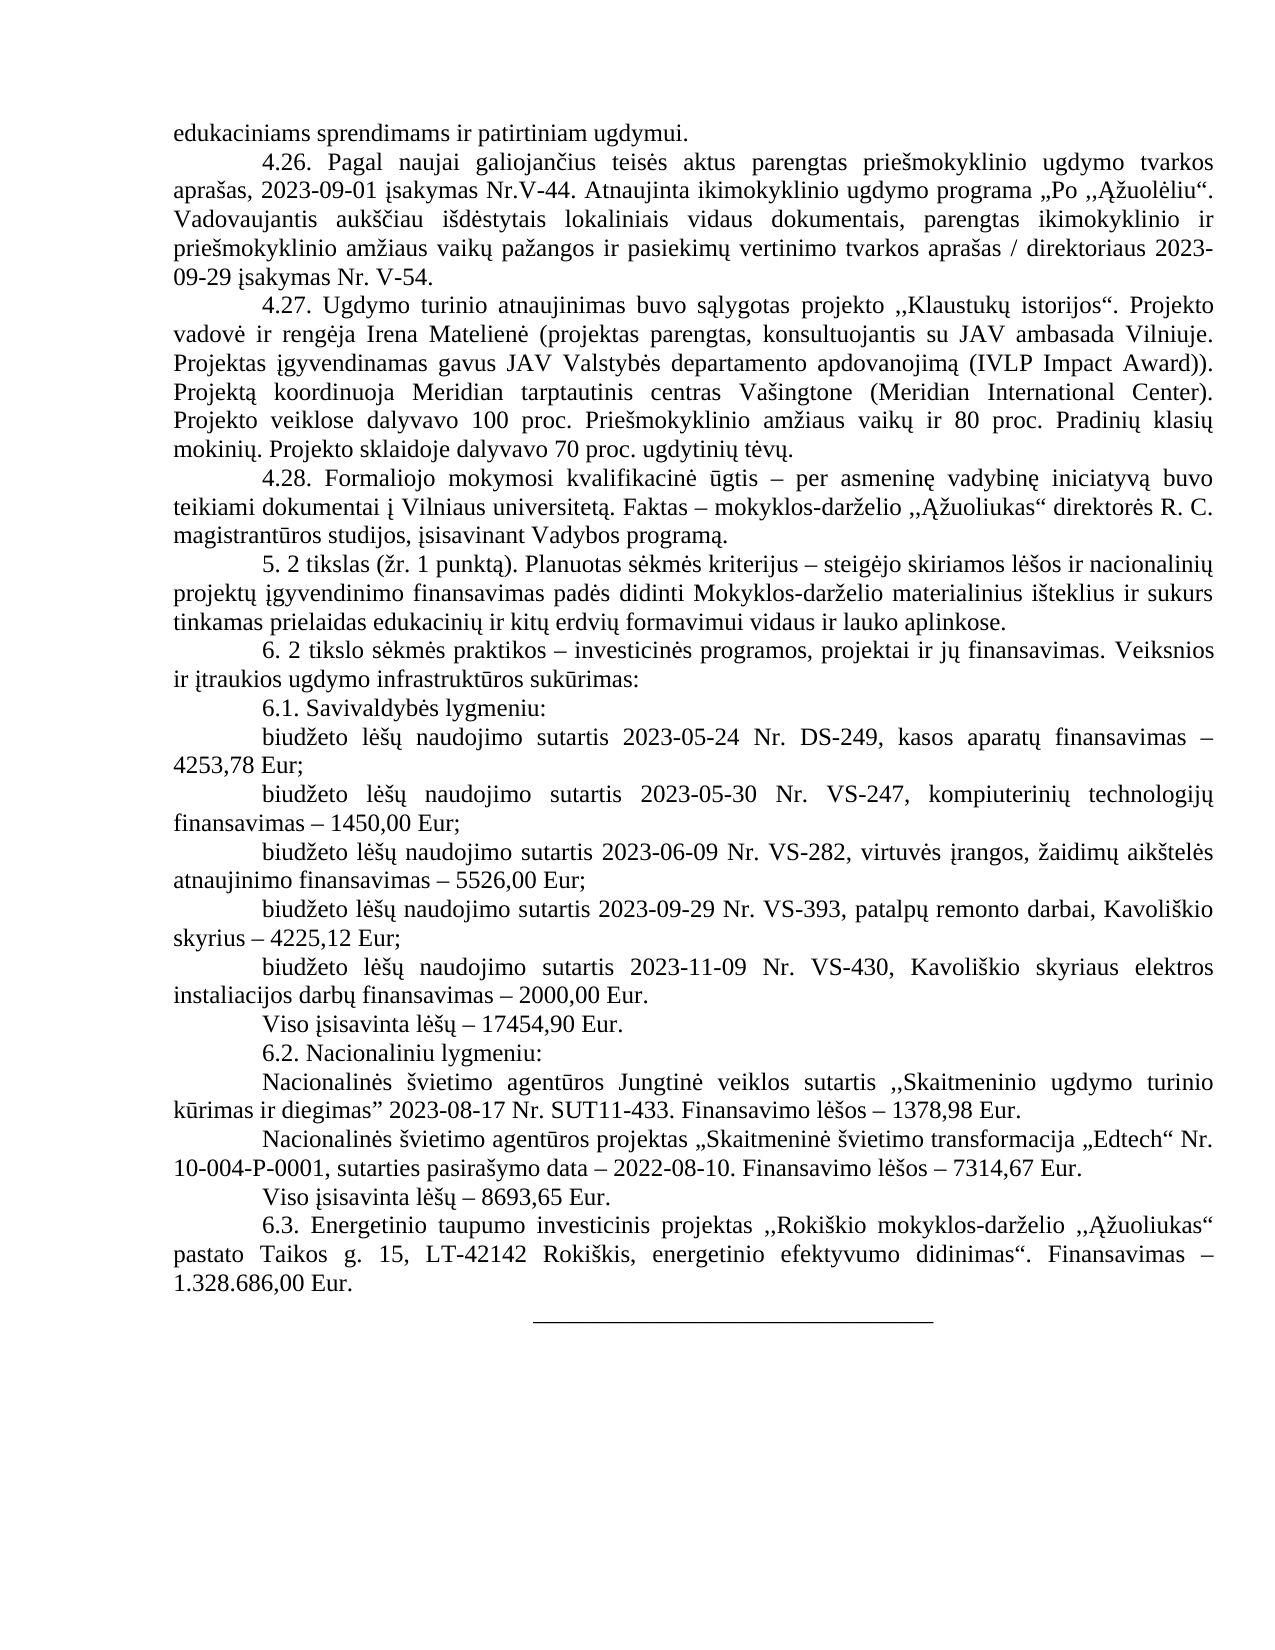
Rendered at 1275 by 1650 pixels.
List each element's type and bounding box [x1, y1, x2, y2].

table_header [162, 118, 1226, 1354]
